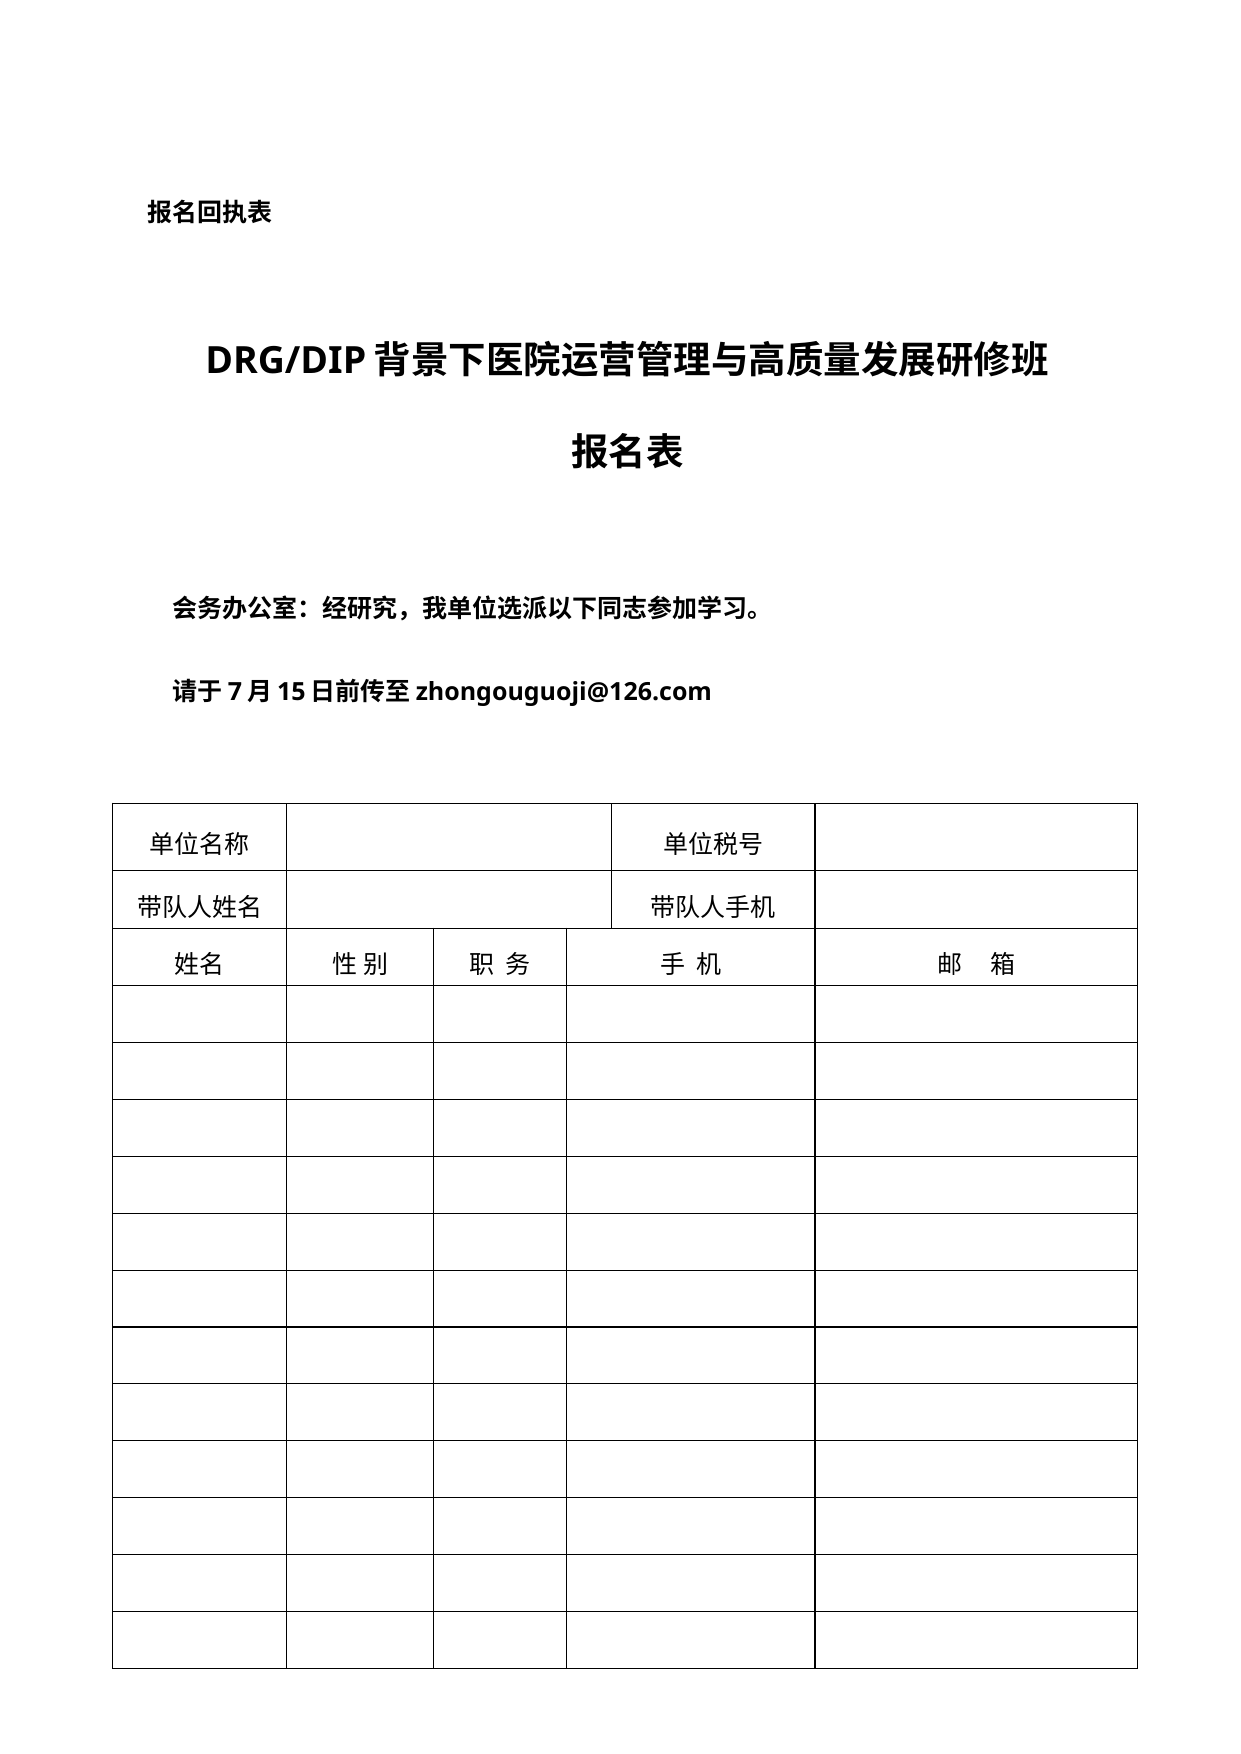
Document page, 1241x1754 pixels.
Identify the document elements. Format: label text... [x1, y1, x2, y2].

table_cell [567, 1328, 814, 1383]
table_cell [567, 986, 814, 1042]
table_header [816, 804, 1137, 870]
table_cell [567, 1441, 814, 1497]
table_cell [287, 1328, 433, 1383]
table_cell [567, 1271, 814, 1326]
table_cell [287, 1555, 433, 1611]
table_cell [113, 986, 286, 1042]
table_cell [287, 1043, 433, 1099]
table_cell [816, 1157, 1137, 1213]
table_cell [113, 1384, 286, 1440]
text DRG/DIP背景下医院运营管理与高质量发展研修班 [148, 324, 1056, 389]
text 请于7月15日前传至zhongouguoji@126.com [173, 657, 1078, 722]
text 报名表 [148, 417, 1056, 482]
table_cell 手 机 [567, 929, 814, 985]
table_cell [567, 1100, 814, 1156]
table_cell [434, 1328, 566, 1383]
table_cell [567, 1612, 814, 1668]
table_cell [816, 871, 1137, 927]
table_cell [113, 1157, 286, 1213]
table_cell 带队人姓名 [113, 871, 286, 927]
table_cell [567, 1498, 814, 1554]
table_cell [816, 1271, 1137, 1326]
table_cell [434, 1214, 566, 1269]
table_cell [816, 1612, 1137, 1668]
table_cell [816, 986, 1137, 1042]
table_cell [287, 1498, 433, 1554]
table_cell 性 别 [287, 929, 433, 985]
table_cell [816, 1328, 1137, 1383]
text 报名回执表 [148, 178, 1056, 243]
table_cell [816, 1441, 1137, 1497]
table_cell [113, 1214, 286, 1269]
table_cell [287, 1441, 433, 1497]
table_cell [567, 1555, 814, 1611]
table_cell [567, 1384, 814, 1440]
table_cell [434, 1555, 566, 1611]
table_cell [287, 1157, 433, 1213]
table_header 单位税号 [612, 804, 814, 870]
table_cell [816, 1498, 1137, 1554]
table_cell [113, 1100, 286, 1156]
table_cell [113, 1498, 286, 1554]
table_cell [434, 1498, 566, 1554]
table_cell [113, 1043, 286, 1099]
table_cell [567, 1043, 814, 1099]
text 会务办公室：经研究，我单位选派以下同志参加学习。 [173, 574, 1078, 639]
table_cell [434, 1612, 566, 1668]
table_cell [113, 1441, 286, 1497]
table_cell [434, 1100, 566, 1156]
table_cell [113, 1612, 286, 1668]
table_cell [816, 1100, 1137, 1156]
table_cell [816, 1214, 1137, 1269]
table_cell [816, 1555, 1137, 1611]
table_header 单位名称 [113, 804, 286, 870]
table_cell [287, 871, 611, 927]
table_cell [434, 1271, 566, 1326]
table_cell 邮 箱 [816, 929, 1137, 985]
table_cell [287, 1100, 433, 1156]
table_cell [287, 1214, 433, 1269]
table_cell [287, 1271, 433, 1326]
table_cell 姓名 [113, 929, 286, 985]
table_cell [567, 1157, 814, 1213]
table_cell [434, 986, 566, 1042]
table_cell [287, 1612, 433, 1668]
table_cell [434, 1441, 566, 1497]
table_cell [434, 1043, 566, 1099]
table_cell 职 务 [434, 929, 566, 985]
table_cell [434, 1384, 566, 1440]
table_cell [287, 1384, 433, 1440]
table_cell [567, 1214, 814, 1269]
table_cell [113, 1271, 286, 1326]
table_cell [816, 1384, 1137, 1440]
table_cell [287, 986, 433, 1042]
table_cell [113, 1555, 286, 1611]
table_cell [816, 1043, 1137, 1099]
table_cell [434, 1157, 566, 1213]
table_cell 带队人手机 [612, 871, 814, 927]
table_header [287, 804, 611, 870]
table_cell [113, 1328, 286, 1383]
